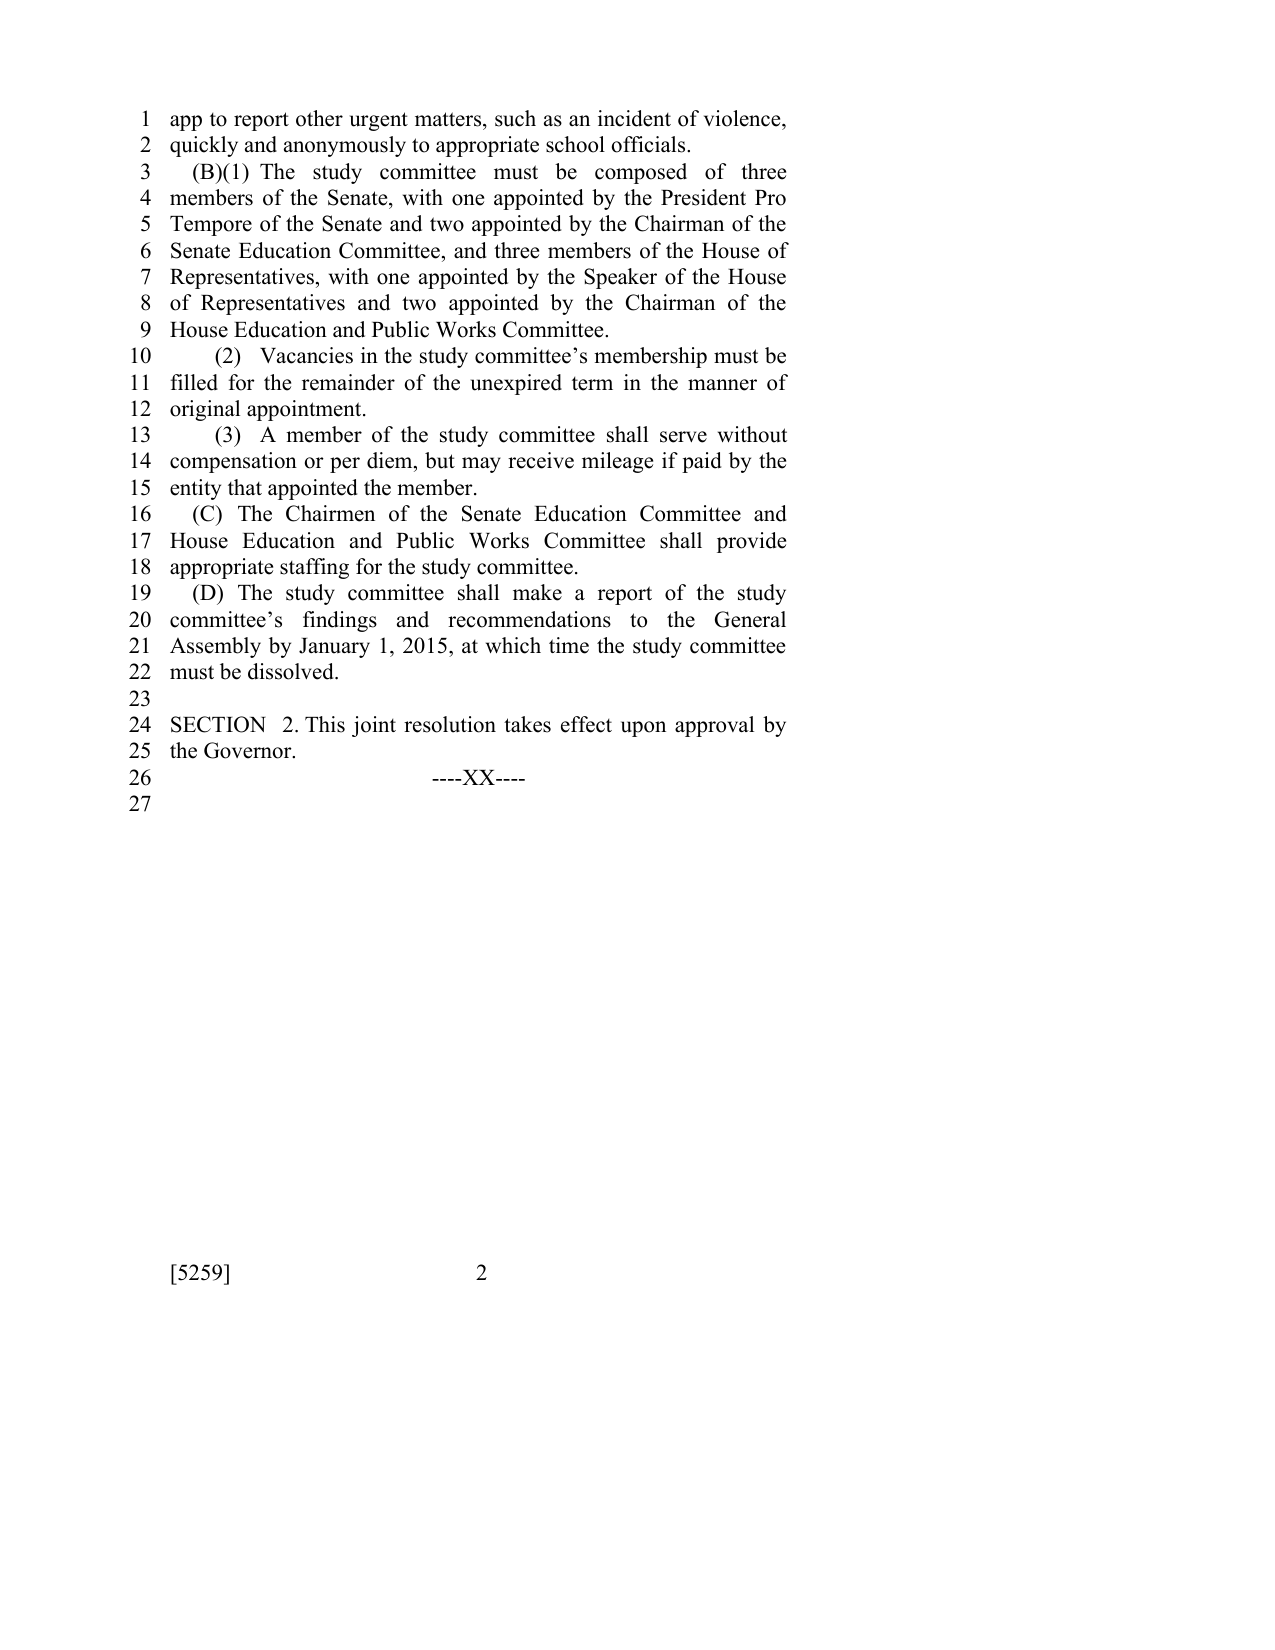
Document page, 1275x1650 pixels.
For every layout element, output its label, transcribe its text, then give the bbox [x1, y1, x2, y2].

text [169, 105, 787, 158]
text (D) The study committee shall make a report of the study committee’s findings and recommendations to the General Assembly by January 1, 2015, at which time the study committee must be dissolved. [169, 579, 787, 685]
text (2) Vacancies in the study committee’s membership must be filled for the remainder of the unexpired term in the manner of original appointment. [169, 342, 787, 421]
text SECTION 2. This joint resolution takes effect upon approval by the Governor. [169, 711, 787, 764]
text ----XX---- [169, 764, 787, 790]
text (3) A member of the study committee shall serve without compensation or per diem, but may receive mileage if paid by the entity that appointed the member. [169, 421, 787, 500]
text (C) The Chairmen of the Senate Education Committee and House Education and Public Works Committee shall provide appropriate staffing for the study committee. [169, 500, 787, 579]
text (B)(1) The study committee must be composed of three members of the Senate, with one appointed by the President Pro Tempore of the Senate and two appointed by the Chairman of the Senate Education Committee, and three members of the House of Representatives, with one appointed by the Speaker of the House of Representatives and two appointed by the Chairman of the House Education and Public Works Committee. [169, 158, 787, 342]
